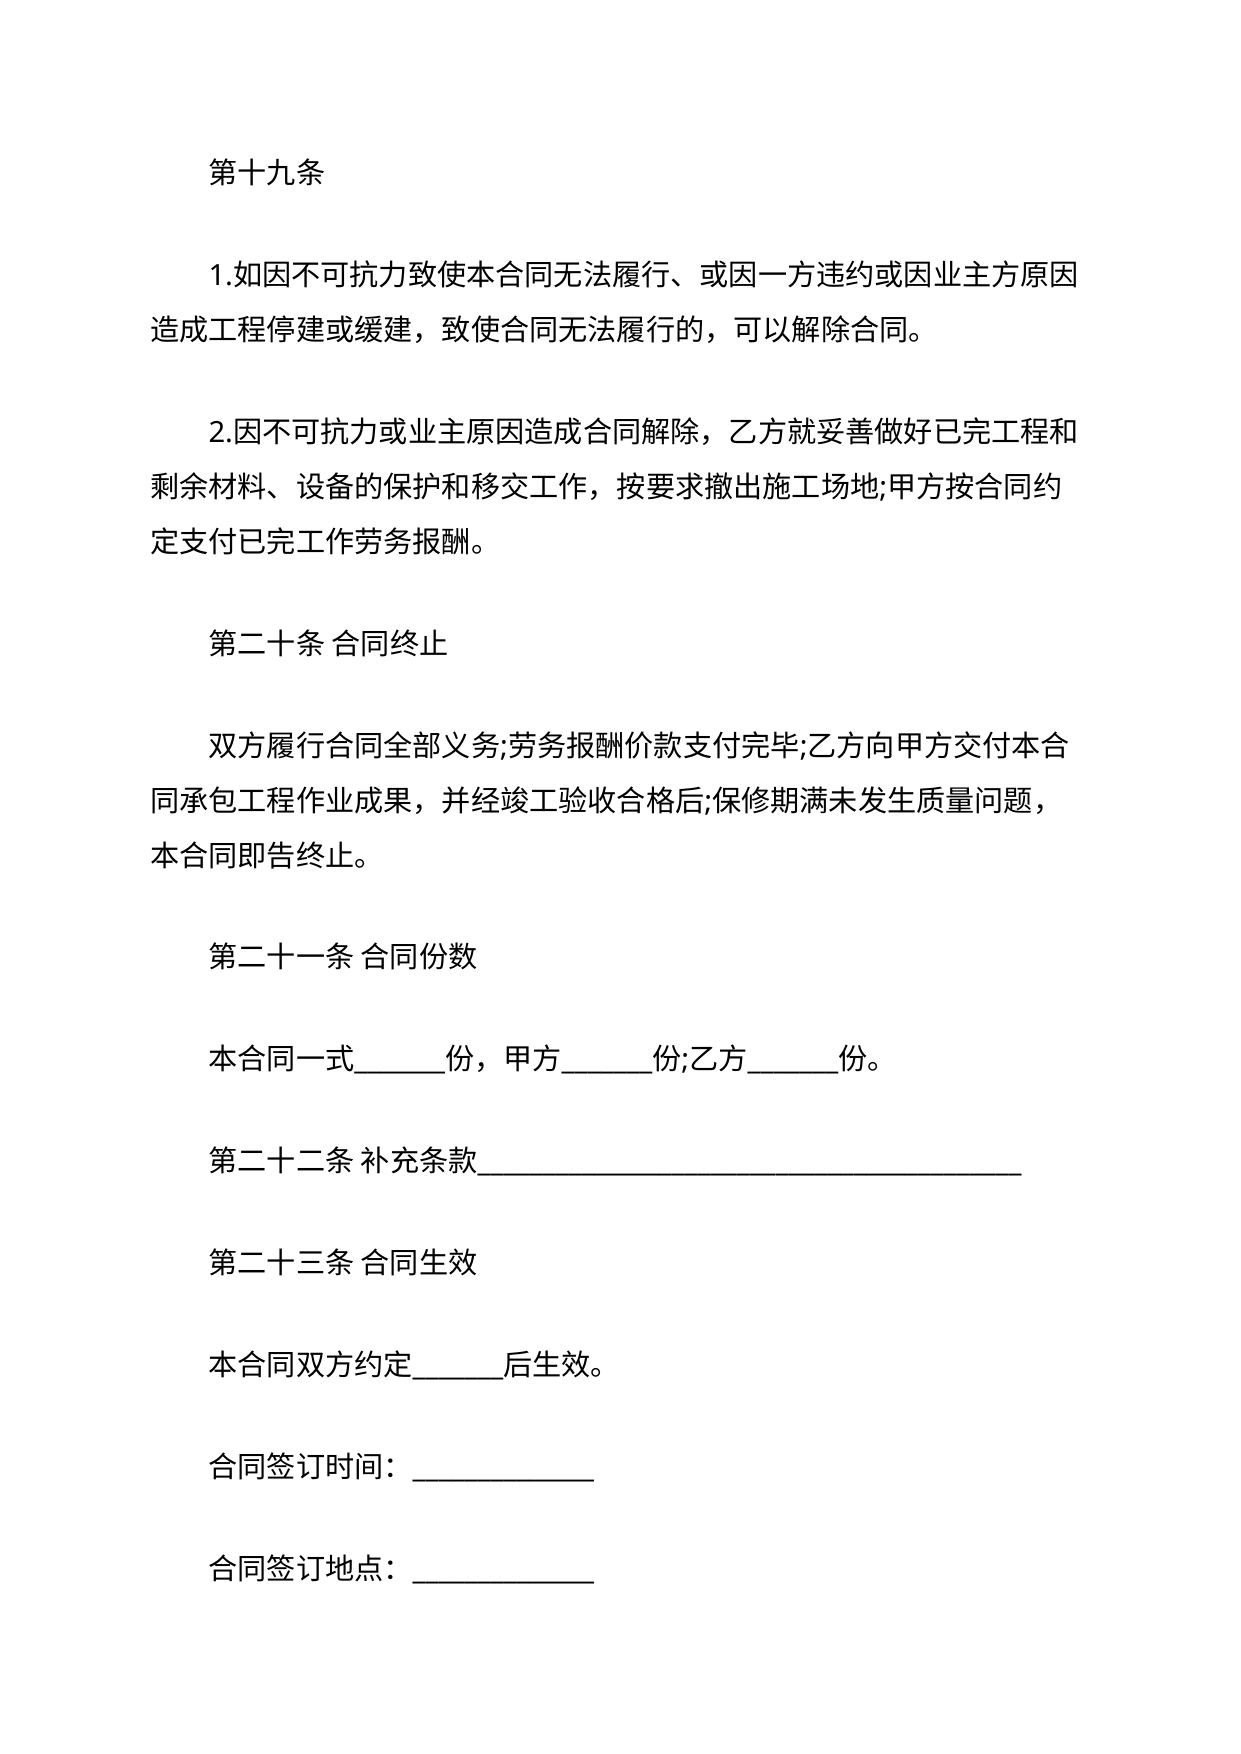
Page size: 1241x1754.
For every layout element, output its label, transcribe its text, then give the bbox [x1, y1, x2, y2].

text 1.如因不可抗力致使本合同无法履行、或因一方违约或因业主方原因造成工程停建或缓建，致使合同无法履行的，可以解除合同。 [150, 252, 1090, 349]
text 第二十条 合同终止 [150, 620, 1090, 663]
text 本合同双方约定_______后生效。 [150, 1341, 1090, 1384]
text 第十九条 [150, 150, 1090, 192]
text 合同签订时间：______________ [150, 1443, 1090, 1486]
text 双方履行合同全部义务;劳务报酬价款支付完毕;乙方向甲方交付本合同承包工程作业成果，并经竣工验收合格后;保修期满未发生质量问题，本合同即告终止。 [150, 722, 1090, 874]
text 第二十二条 补充条款__________________________________________ [150, 1138, 1090, 1180]
text 本合同一式_______份，甲方_______份;乙方_______份。 [150, 1036, 1090, 1078]
text 合同签订地点：______________ [150, 1545, 1090, 1588]
text 2.因不可抗力或业主原因造成合同解除，乙方就妥善做好已完工程和剩余材料、设备的保护和移交工作，按要求撤出施工场地;甲方按合同约定支付已完工作劳务报酬。 [150, 408, 1090, 561]
text 第二十一条 合同份数 [150, 934, 1090, 976]
text 第二十三条 合同生效 [150, 1239, 1090, 1282]
